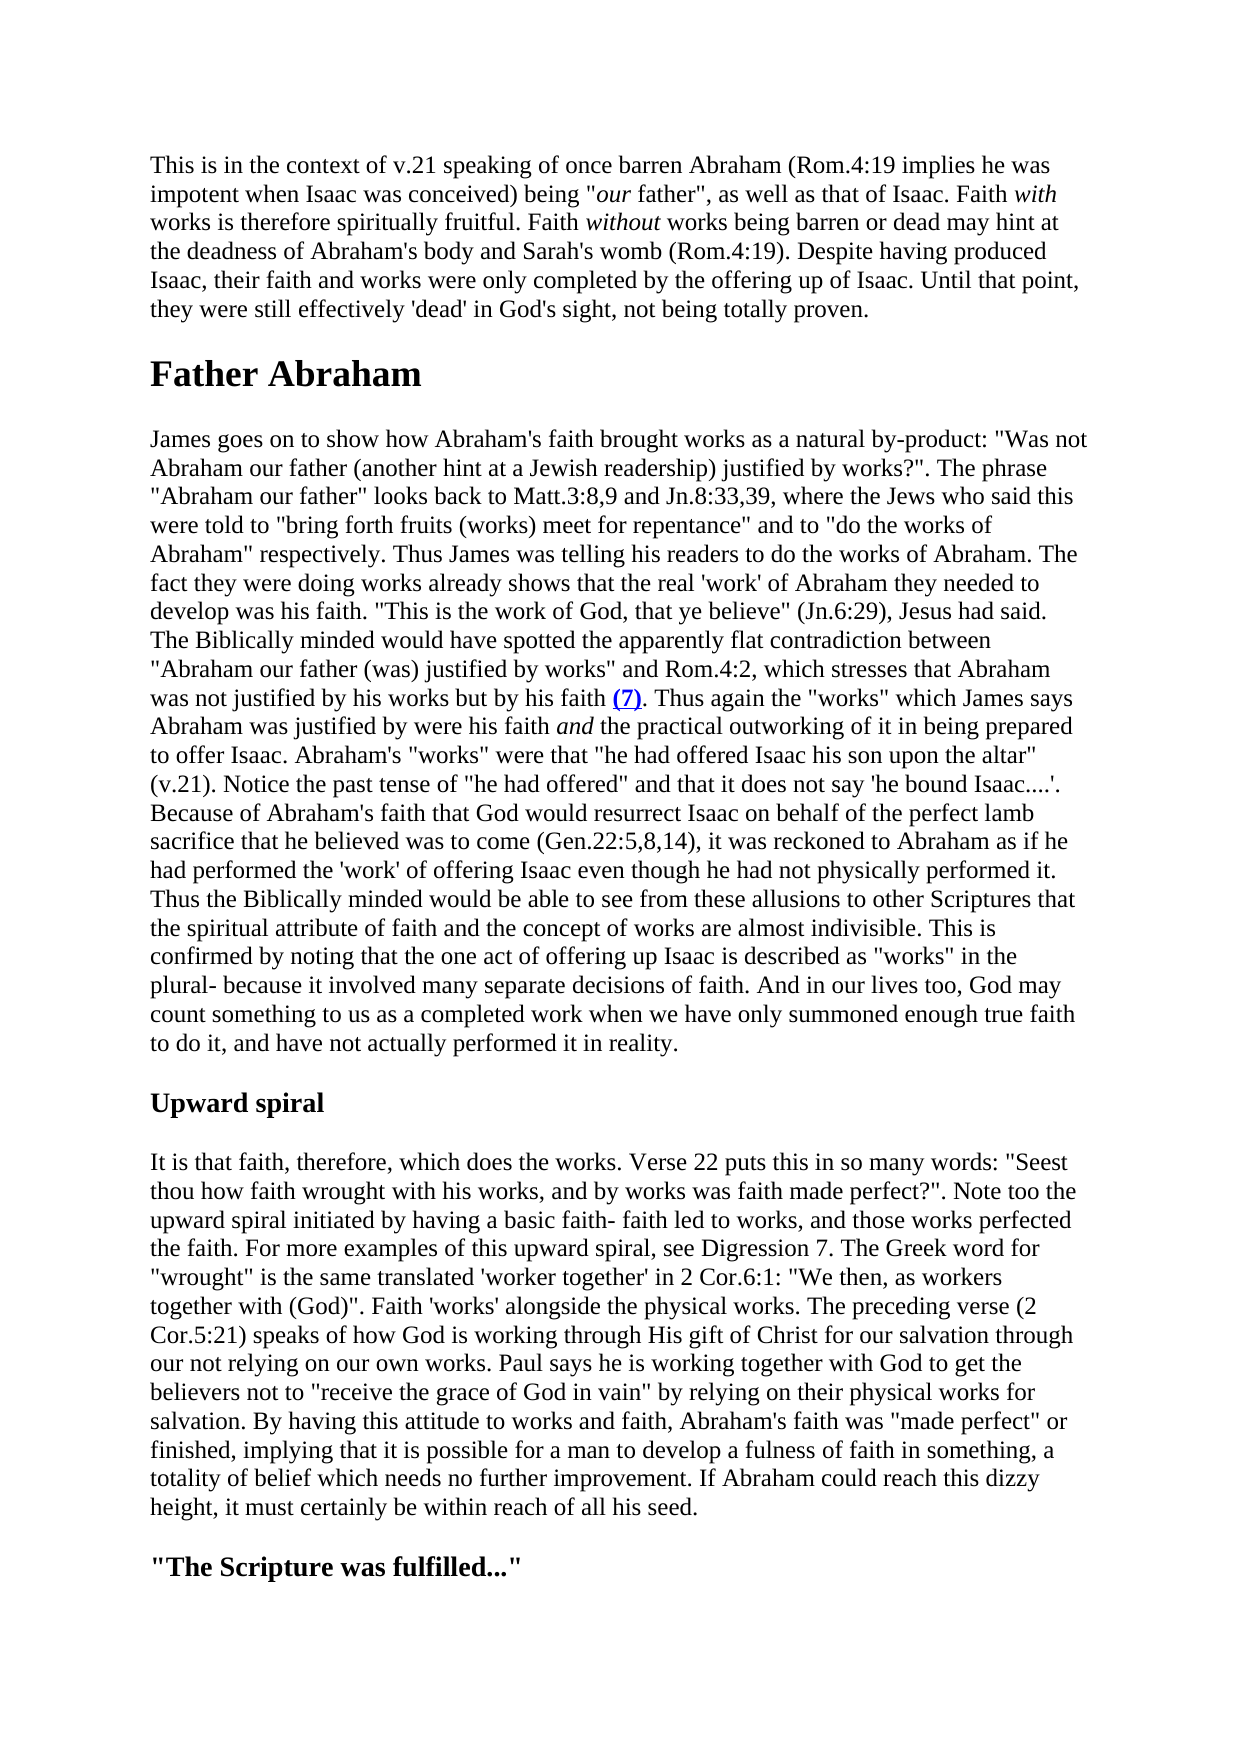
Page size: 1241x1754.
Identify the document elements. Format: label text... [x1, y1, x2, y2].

text James goes on to show how Abraham's faith brought works as a natural by-product: "Was not Abraham our father (another hint at a Jewish readership) justified by works?". The phrase "Abraham our father" looks back to Matt.3:8,9 and Jn.8:33,39, where the Jews who said this were told to "bring forth fruits (works) meet for repentance" and to "do the works of Abraham" respectively. Thus James was telling his readers to do the works of Abraham. The fact they were doing works already shows that the real 'work' of Abraham they needed to develop was his faith. "This is the work of God, that ye believe" (Jn.6:29), Jesus had said. The Biblically minded would have spotted the apparently flat contradiction between "Abraham our father (was) justified by works" and Rom.4:2, which stresses that Abraham was not justified by his works but by his faith (7). Thus again the "works" which James says Abraham was justified by were his faith and the practical outworking of it in being prepared to offer Isaac. Abraham's "works" were that "he had offered Isaac his son upon the altar" (v.21). Notice the past tense of "he had offered" and that it does not say 'he bound Isaac....'. Because of Abraham's faith that God would resurrect Isaac on behalf of the perfect lamb sacrifice that he believed was to come (Gen.22:5,8,14), it was reckoned to Abraham as if he had performed the 'work' of offering Isaac even though he had not physically performed it. Thus the Biblically minded would be able to see from these allusions to other Scriptures that the spiritual attribute of faith and the concept of works are almost indivisible. This is confirmed by noting that the one act of offering up Isaac is described as "works" in the plural- because it involved many separate decisions of faith. And in our lives too, God may count something to us as a completed work when we have only summoned enough true faith to do it, and have not actually performed it in reality. [150, 424, 1090, 1056]
text "The Scripture was fulfilled..." [150, 1550, 1090, 1582]
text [150, 150, 1090, 322]
text Father Abraham [150, 352, 1090, 395]
text It is that faith, therefore, which does the works. Verse 22 puts this in so many words: "Seest thou how faith wrought with his works, and by works was faith made perfect?". Note too the upward spiral initiated by having a basic faith- faith led to works, and those works perfected the faith. For more examples of this upward spiral, see Digression 7. The Greek word for "wrought" is the same translated 'worker together' in 2 Cor.6:1: "We then, as workers together with (God)". Faith 'works' alongside the physical works. The preceding verse (2 Cor.5:21) speaks of how God is working through His gift of Christ for our salvation through our not relying on our own works. Paul says he is working together with God to get the believers not to "receive the grace of God in vain" by relying on their physical works for salvation. By having this attitude to works and faith, Abraham's faith was "made perfect" or finished, implying that it is possible for a man to develop a fulness of faith in something, a totality of belief which needs no further improvement. If Abraham could reach this dizzy height, it must certainly be within reach of all his seed. [150, 1147, 1090, 1521]
text Upward spiral [150, 1086, 1090, 1118]
